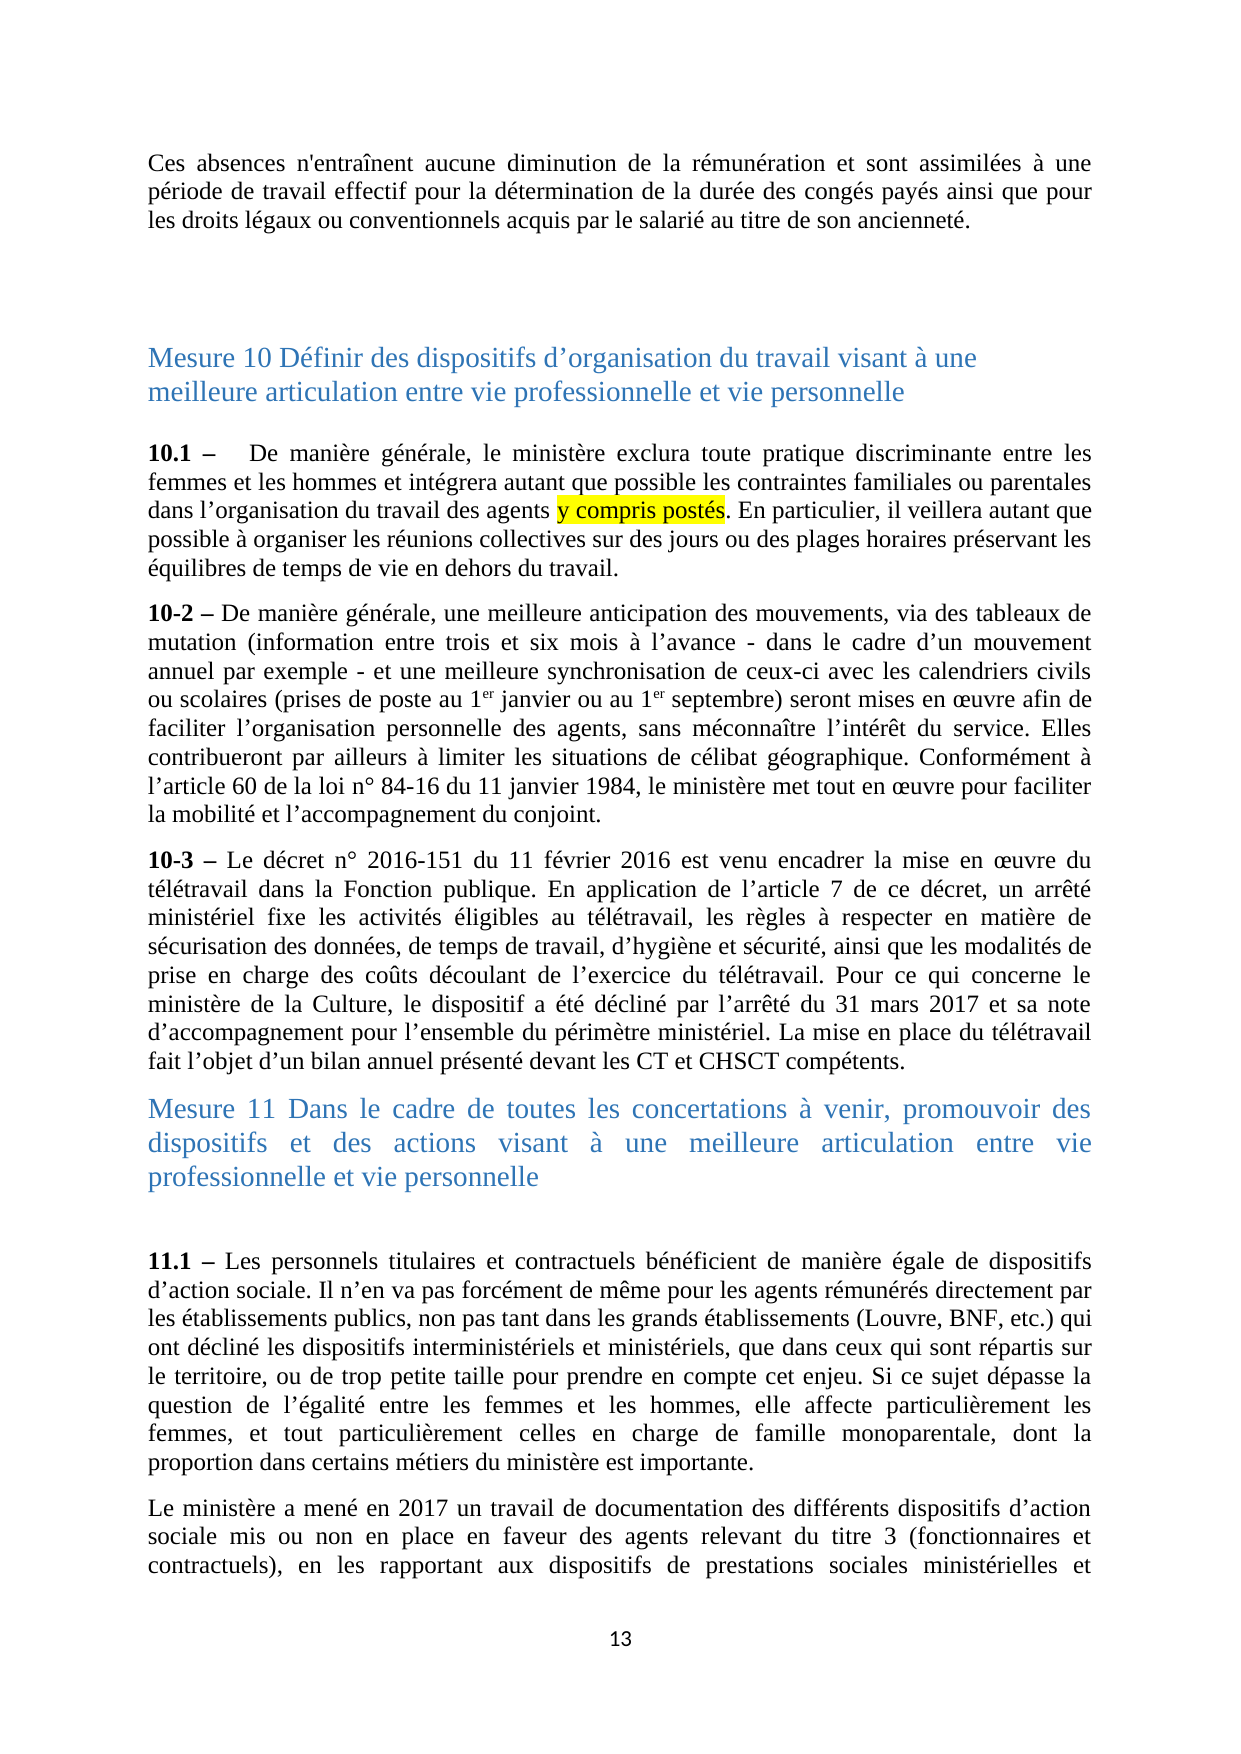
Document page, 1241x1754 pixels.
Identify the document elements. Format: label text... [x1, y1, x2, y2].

text 10-3 – Le décret n° 2016-151 du 11 février 2016 est venu encadrer la mise en œuvre du télétravail dans la Fonction publique. En application de l’article 7 de ce décret, un arrêté ministériel fixe les activités éligibles au télétravail, les règles à respecter en matière de sécurisation des données, de temps de travail, d’hygiène et sécurité, ainsi que les modalités de prise en charge des coûts découlant de l’exercice du télétravail. Pour ce qui concerne le ministère de la Culture, le dispositif a été décliné par l’arrêté du 31 mars 2017 et sa note d’accompagnement pour l’ensemble du périmètre ministériel. La mise en place du télétravail fait l’objet d’un bilan annuel présenté devant les CT et CHSCT compétents. [148, 845, 1093, 1075]
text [148, 1493, 1093, 1579]
subtitle Mesure 11 Dans le cadre de toutes les concertations à venir, promouvoir des dispositifs et des actions visant à une meilleure articulation entre vie professionnelle et vie personnelle [148, 1092, 1093, 1192]
text 10.1 – De manière générale, le ministère exclura toute pratique discriminante entre les femmes et les hommes et intégrera autant que possible les contraintes familiales ou parentales dans l’organisation du travail des agents y compris postés. En particulier, il veillera autant que possible à organiser les réunions collectives sur des jours ou des plages horaires préservant les équilibres de temps de vie en dehors du travail. [148, 438, 1093, 582]
text 11.1 – Les personnels titulaires et contractuels bénéficient de manière égale de dispositifs d’action sociale. Il n’en va pas forcément de même pour les agents rémunérés directement par les établissements publics, non pas tant dans les grands établissements (Louvre, BNF, etc.) qui ont décliné les dispositifs interministériels et ministériels, que dans ceux qui sont répartis sur le territoire, ou de trop petite taille pour prendre en compte cet enjeu. Si ce sujet dépasse la question de l’égalité entre les femmes et les hommes, elle affecte particulièrement les femmes, et tout particulièrement celles en charge de famille monoparentale, dont la proportion dans certains métiers du ministère est importante. [148, 1246, 1093, 1476]
subtitle Mesure 10 Définir des dispositifs d’organisation du travail visant à une meilleure articulation entre vie professionnelle et vie personnelle [148, 341, 1093, 408]
text 10-2 – De manière générale, une meilleure anticipation des mouvements, via des tableaux de mutation (information entre trois et six mois à l’avance - dans le cadre d’un mouvement annuel par exemple - et une meilleure synchronisation de ceux-ci avec les calendriers civils ou scolaires (prises de poste au 1er janvier ou au 1er septembre) seront mises en œuvre afin de faciliter l’organisation personnelle des agents, sans méconnaître l’intérêt du service. Elles contribueront par ailleurs à limiter les situations de célibat géographique. Conformément à l’article 60 de la loi n° 84-16 du 11 janvier 1984, le ministère met tout en œuvre pour faciliter la mobilité et l’accompagnement du conjoint. [148, 598, 1093, 828]
text Ces absences n'entraînent aucune diminution de la rémunération et sont assimilées à une période de travail effectif pour la détermination de la durée des congés payés ainsi que pour les droits légaux ou conventionnels acquis par le salarié au titre de son ancienneté. [148, 148, 1093, 234]
